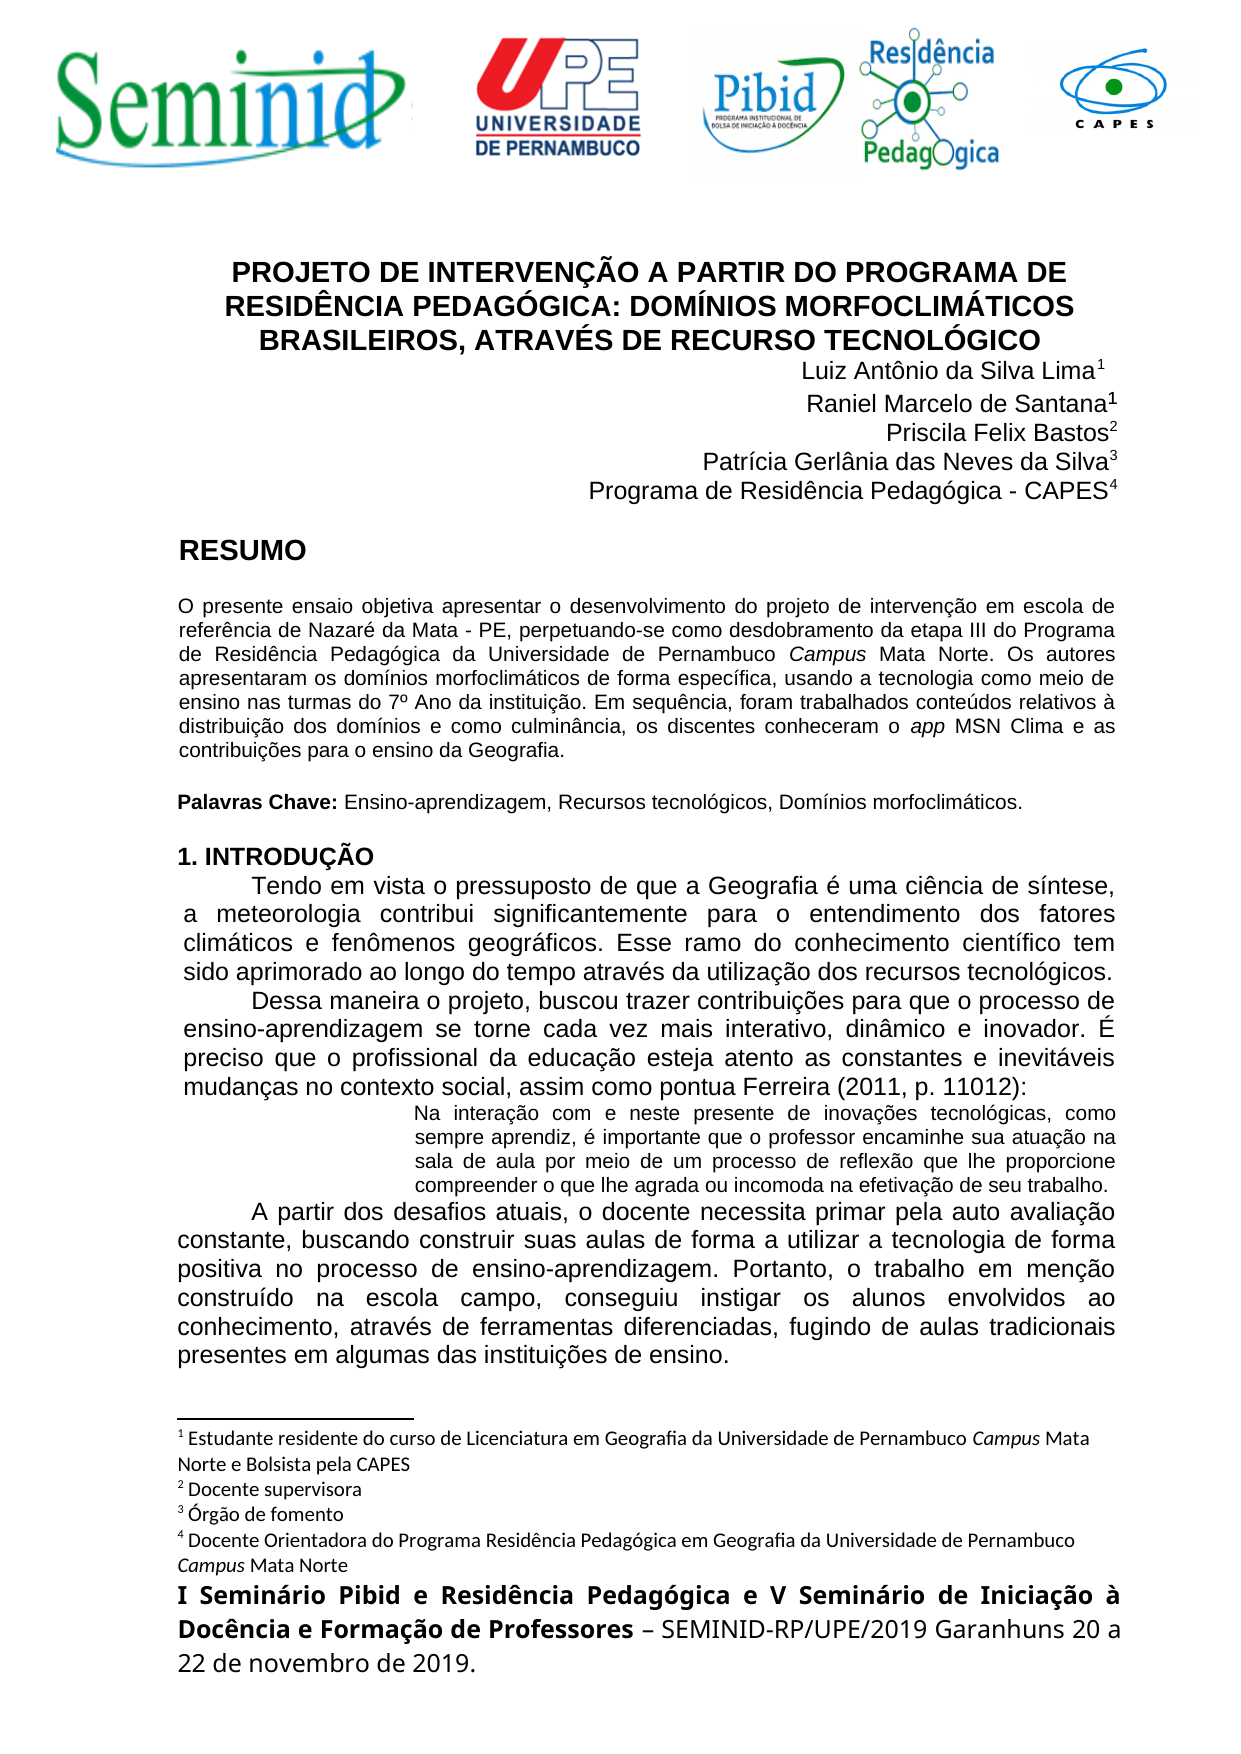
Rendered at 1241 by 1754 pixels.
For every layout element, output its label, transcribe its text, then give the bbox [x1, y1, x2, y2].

text RESUMO [179, 533, 1117, 566]
text RESIDÊNCIA PEDAGÓGICA: DOMÍNIOS MORFOCLIMÁTICOS BRASILEIROS, ATRAVÉS DE RECURSO TECNOLÓGICO [177, 289, 1122, 356]
text Palavras Chave: Ensino-aprendizagem, Recursos tecnológicos, Domínios morfoclimáticos. [177, 790, 1117, 814]
text Priscila Felix Bastos [177, 418, 1117, 447]
text 1. INTRODUÇÃO [177, 842, 1122, 871]
text Programa de Residência Pedagógica - CAPES [177, 476, 1117, 504]
text Luiz Antônio da Silva Lima [177, 356, 1117, 385]
text Patrícia Gerlânia das Neves da Silva [177, 447, 1117, 476]
text O presente ensaio objetiva apresentar o desenvolvimento do projeto de intervenção em escola de referência de Nazaré da Mata - PE, perpetuando-se como desdobramento da etapa III do Programa de Residência Pedagógica da Universidade de Pernambuco Campus Mata Norte. Os autores apresentaram os domínios morfoclimáticos de forma específica, usando a tecnologia como meio de ensino nas turmas do 7º Ano da instituição. Em sequência, foram trabalhados conteúdos relativos à distribuição dos domínios e como culminância, os discentes conheceram o app MSN Clima e as contribuições para o ensino da Geografia. [178, 594, 1116, 762]
text A partir dos desafios atuais, o docente necessita primar pela auto avaliação constante, buscando construir suas aulas de forma a utilizar a tecnologia de forma positiva no processo de ensino-aprendizagem. Portanto, o trabalho em menção construído na escola campo, conseguiu instigar os alunos envolvidos ao conhecimento, através de ferramentas diferenciadas, fugindo de aulas tradicionais presentes em algumas das instituições de ensino. [177, 1196, 1117, 1369]
picture [1030, 46, 1193, 132]
text Na interação com e neste presente de inovações tecnológicas, como sempre aprendiz, é importante que o professor encaminhe sua atuação na sala de aula por meio de um processo de reflexão que lhe proporcione compreender o que lhe agrada ou incomoda na efetivação de seu trabalho. [413, 1101, 1117, 1196]
picture [56, 28, 413, 170]
picture [693, 0, 1018, 206]
text Tendo em vista o pressuposto de que a Geografia é uma ciência de síntese, a meteorologia contribui significantemente para o entendimento dos fatores climáticos e fenômenos geográficos. Esse ramo do conhecimento científico tem sido aprimorado ao longo do tempo através da utilização dos recursos tecnológicos. [183, 871, 1117, 986]
picture [466, 29, 648, 161]
text Dessa maneira o projeto, buscou trazer contribuições para que o processo de ensino-aprendizagem se torne cada vez mais interativo, dinâmico e inovador. É preciso que o profissional da educação esteja atento as constantes e inevitáveis mudanças no contexto social, assim como pontua Ferreira (2011, p. 11012): [183, 986, 1117, 1101]
text PROJETO DE INTERVENÇÃO A PARTIR DO PROGRAMA DE [182, 255, 1117, 289]
text Raniel Marcelo de Santana¹ [177, 385, 1117, 418]
